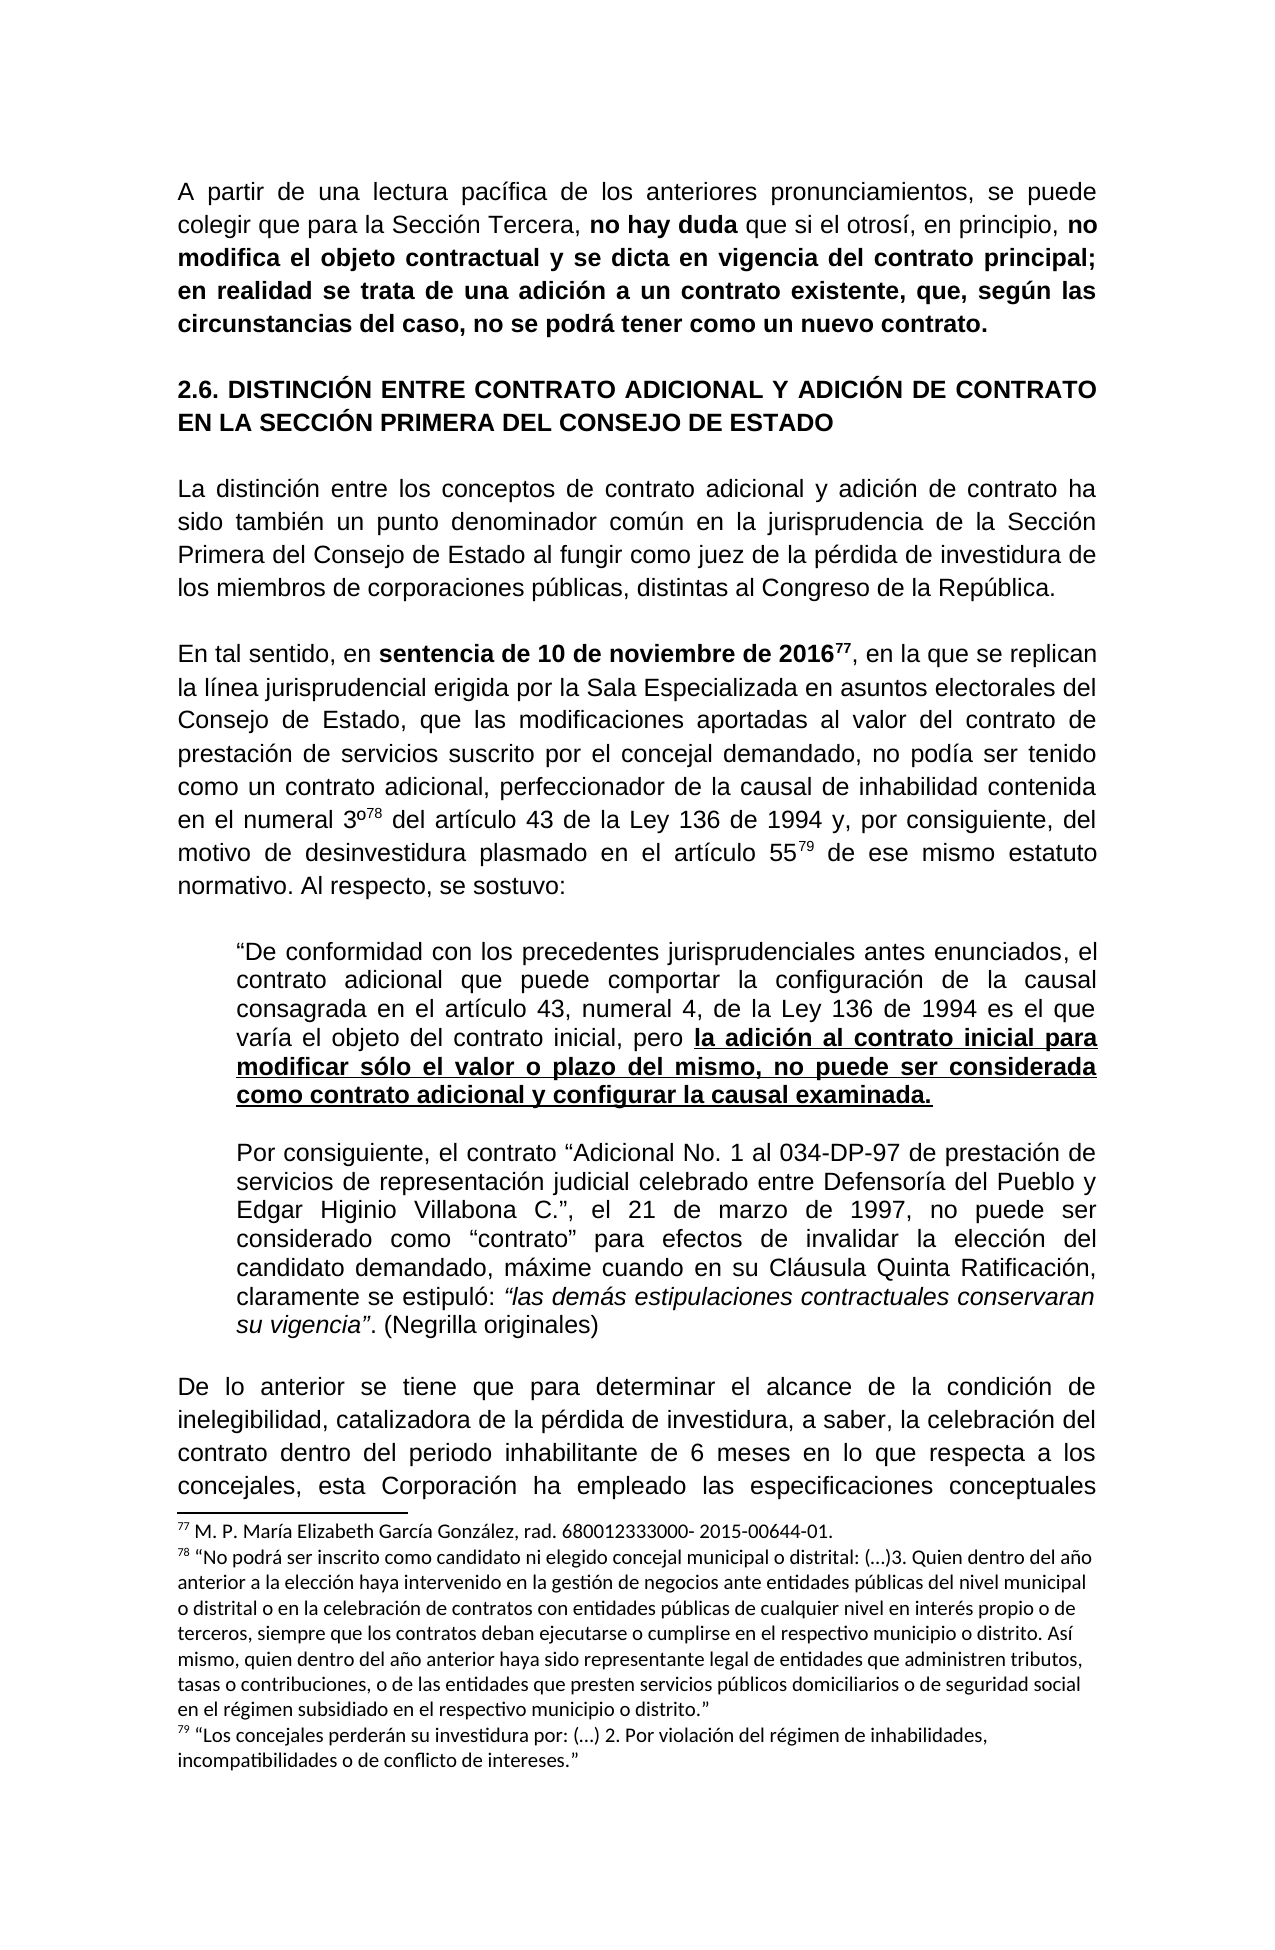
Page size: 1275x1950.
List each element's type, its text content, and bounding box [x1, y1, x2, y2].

text En tal sentido, en sentencia de 10 de noviembre de 2016, en la que se replican la línea jurisprudencial erigida por la Sala Especializada en asuntos electorales del Consejo de Estado, que las modificaciones aportadas al valor del contrato de prestación de servicios suscrito por el concejal demandado, no podía ser tenido como un contrato adicional, perfeccionador de la causal de inhabilidad contenida en el numeral 3º del artículo 43 de la Ley 136 de 1994 y, por consiguiente, del motivo de desinvestidura plasmado en el artículo 55 de ese mismo estatuto normativo. Al respecto, se sostuvo: [177, 639, 1098, 899]
text “De conformidad con los precedentes jurisprudenciales antes enunciados, el contrato adicional que puede comportar la configuración de la causal consagrada en el artículo 43, numeral 4, de la Ley 136 de 1994 es el que varía el objeto del contrato inicial, pero la adición al contrato inicial para modificar sólo el valor o plazo del mismo, no puede ser considerada como contrato adicional y configurar la causal examinada. [236, 937, 1098, 1109]
text Por consiguiente, el contrato “Adicional No. 1 al 034-DP-97 de prestación de servicios de representación judicial celebrado entre Defensoría del Pueblo y Edgar Higinio Villabona C.”, el 21 de marzo de 1997, no puede ser considerado como “contrato” para efectos de invalidar la elección del candidato demandado, máxime cuando en su Cláusula Quinta Ratificación, claramente se estipuló: “las demás estipulaciones contractuales conservaran su vigencia”. (Negrilla originales) [236, 1138, 1098, 1339]
text A partir de una lectura pacífica de los anteriores pronunciamientos, se puede colegir que para la Sección Tercera, no hay duda que si el otrosí, en principio, no modifica el objeto contractual y se dicta en vigencia del contrato principal; en realidad se trata de una adición a un contrato existente, que, según las circunstancias del caso, no se podrá tener como un nuevo contrato. [177, 177, 1098, 338]
text 2.6. DISTINCIÓN ENTRE CONTRATO ADICIONAL Y ADICIÓN DE CONTRATO EN LA SECCIÓN PRIMERA DEL CONSEJO DE ESTADO [177, 375, 1098, 437]
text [177, 1372, 1098, 1500]
text La distinción entre los conceptos de contrato adicional y adición de contrato ha sido también un punto denominador común en la jurisprudencia de la Sección Primera del Consejo de Estado al fungir como juez de la pérdida de investidura de los miembros de corporaciones públicas, distintas al Congreso de la República. [177, 474, 1098, 602]
